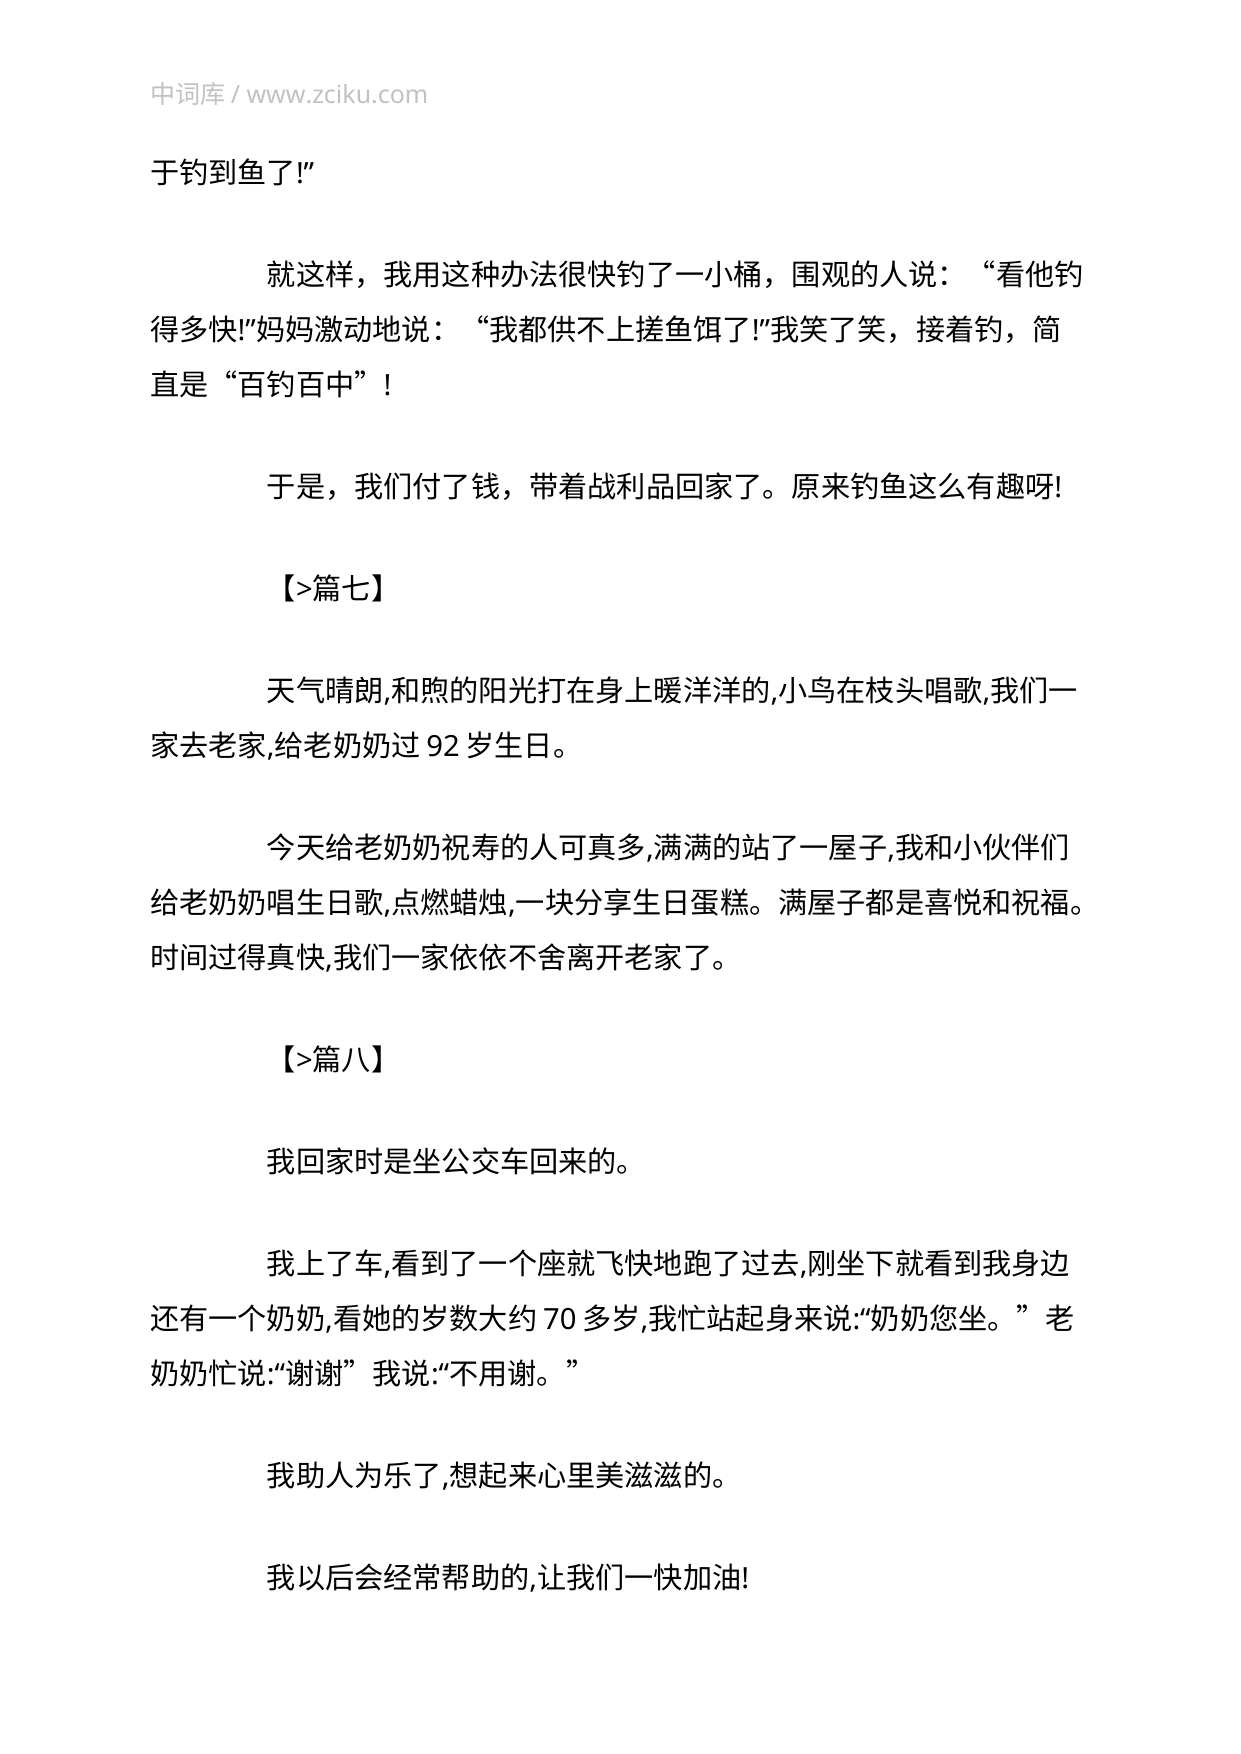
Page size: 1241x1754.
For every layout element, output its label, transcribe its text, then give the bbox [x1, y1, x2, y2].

text 就这样，我用这种办法很快钓了一小桶，围观的人说：“看他钓得多快!”妈妈激动地说：“我都供不上搓鱼饵了!”我笑了笑，接着钓，简直是“百钓百中”! [150, 252, 1090, 404]
text 我以后会经常帮助的,让我们一快加油! [150, 1554, 1090, 1597]
text 我回家时是坐公交车回来的。 [150, 1139, 1090, 1181]
text 我上了车,看到了一个座就飞快地跑了过去,刚坐下就看到我身边还有一个奶奶,看她的岁数大约70多岁,我忙站起身来说:“奶奶您坐。”老奶奶忙说:“谢谢”我说:“不用谢。” [150, 1241, 1090, 1393]
text 天气晴朗,和煦的阳光打在身上暖洋洋的,小鸟在枝头唱歌,我们一家去老家,给老奶奶过92岁生日。 [150, 668, 1090, 765]
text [150, 150, 1090, 192]
text 【>篇八】 [150, 1037, 1090, 1079]
text 于是，我们付了钱，带着战利品回家了。原来钓鱼这么有趣呀! [150, 464, 1090, 506]
text 【>篇七】 [150, 566, 1090, 608]
text 今天给老奶奶祝寿的人可真多,满满的站了一屋子,我和小伙伴们给老奶奶唱生日歌,点燃蜡烛,一块分享生日蛋糕。满屋子都是喜悦和祝福。时间过得真快,我们一家依依不舍离开老家了。 [150, 825, 1090, 977]
text 我助人为乐了,想起来心里美滋滋的。 [150, 1452, 1090, 1495]
